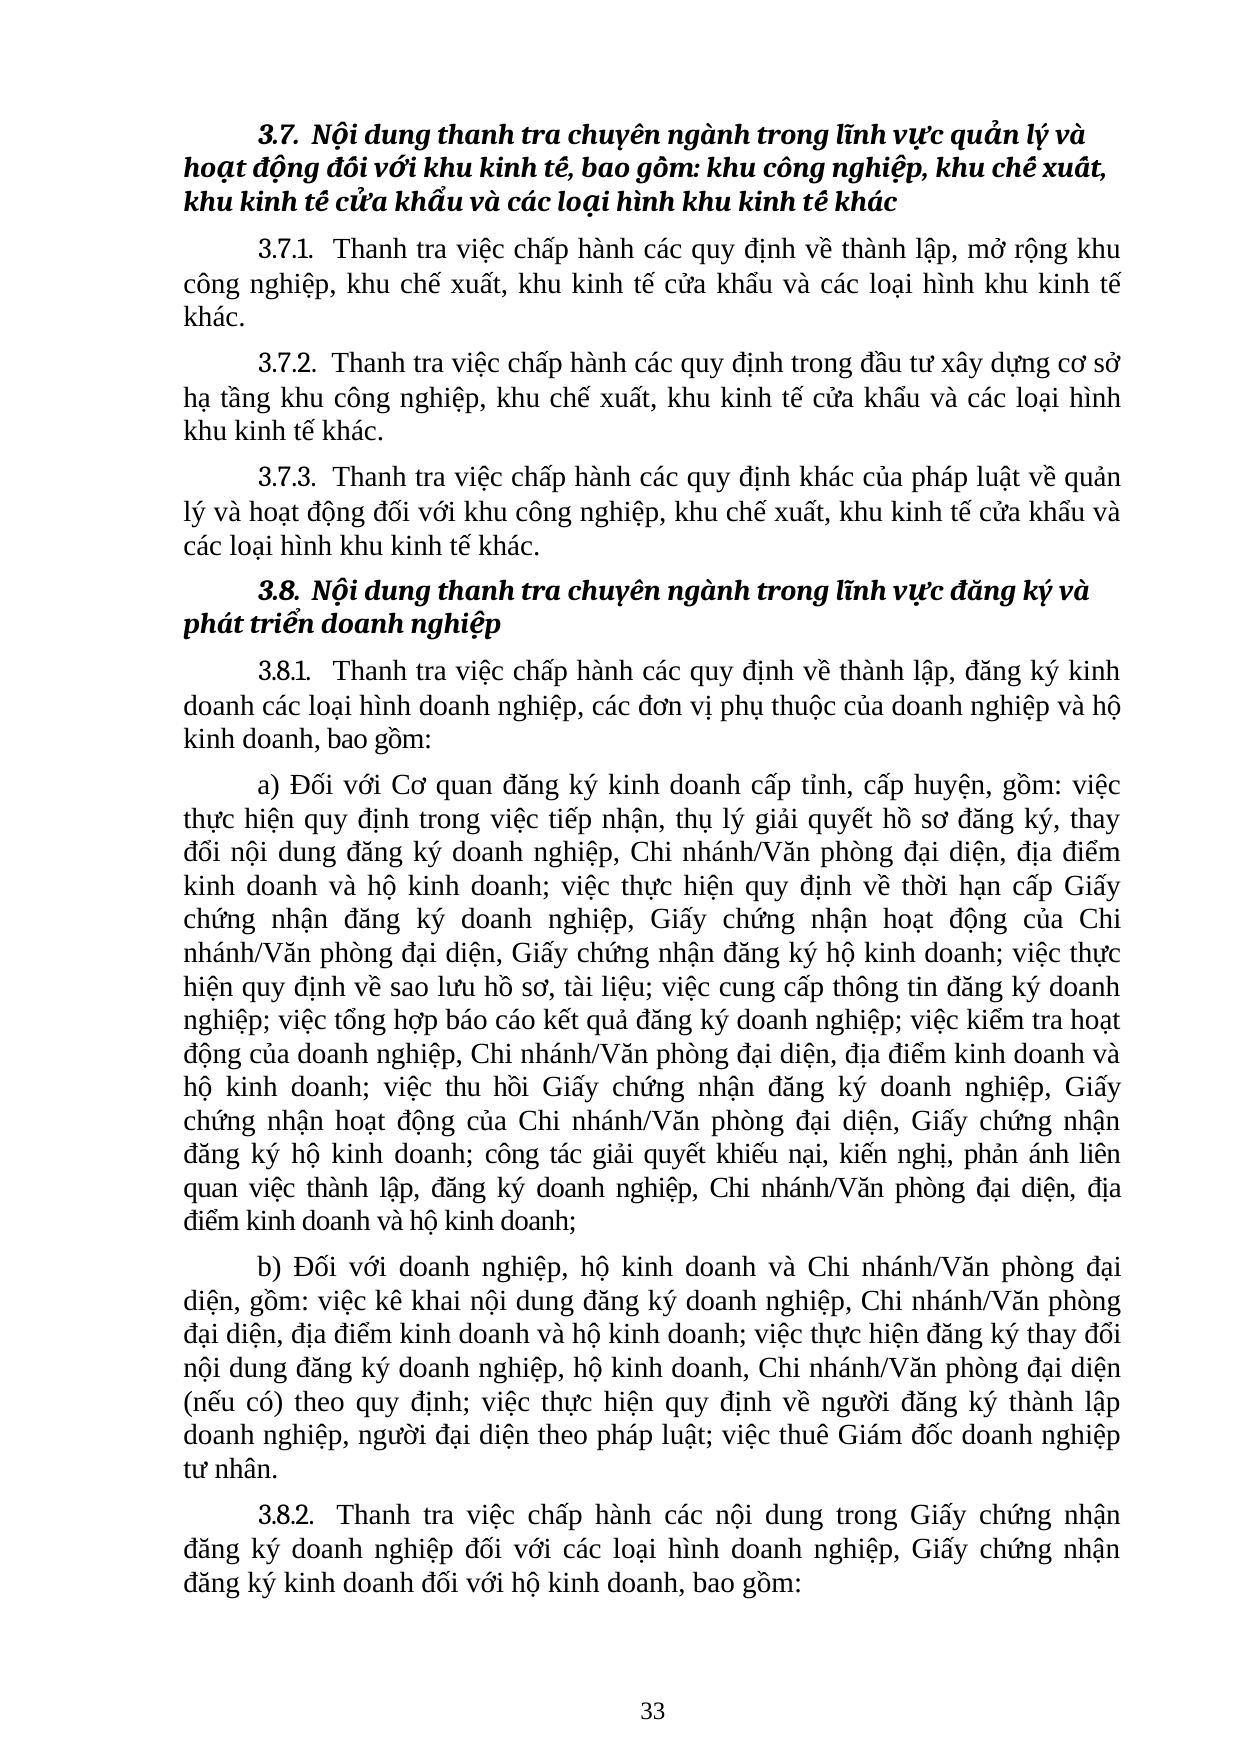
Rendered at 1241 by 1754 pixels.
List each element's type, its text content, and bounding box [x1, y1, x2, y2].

list Thanh tra việc chấp hành các quy định về thành lập, mở rộng khu công nghiệp, khu chế xuất, khu kinh tế cửa khẩu và các loại hình khu kinh tế khác. [183, 231, 1122, 333]
list Thanh tra việc chấp hành các quy định trong đầu tư xây dựng cơ sở hạ tầng khu công nghiệp, khu chế xuất, khu kinh tế cửa khẩu và các loại hình khu kinh tế khác. [183, 345, 1122, 447]
list Thanh tra việc chấp hành các quy định khác của pháp luật về quản lý và hoạt động đối với khu công nghiệp, khu chế xuất, khu kinh tế cửa khẩu và các loại hình khu kinh tế khác. [183, 459, 1122, 561]
list b) Đối với doanh nghiệp, hộ kinh doanh và Chi nhánh/Văn phòng đại diện, gồm: việc kê khai nội dung đăng ký doanh nghiệp, Chi nhánh/Văn phòng đại diện, địa điểm kinh doanh và hộ kinh doanh; việc thực hiện đăng ký thay đổi nội dung đăng ký doanh nghiệp, hộ kinh doanh, Chi nhánh/Văn phòng đại diện (nếu có) theo quy định; việc thực hiện quy định về người đăng ký thành lập doanh nghiệp, người đại diện theo pháp luật; việc thuê Giám đốc doanh nghiệp tư nhân. [183, 1249, 1122, 1484]
list Thanh tra việc chấp hành các quy định về thành lập, đăng ký kinh doanh các loại hình doanh nghiệp, các đơn vị phụ thuộc của doanh nghiệp và hộ kinh doanh, bao gồm: [183, 653, 1122, 755]
subtitle Nội dung thanh tra chuyên ngành trong lĩnh vực quản lý và hoạt động đối với khu kinh tế, bao gồm: khu công nghiệp, khu chế xuất, khu kinh tế cửa khẩu và các loại hình khu kinh tế khác [183, 118, 1122, 219]
list a) Đối với Cơ quan đăng ký kinh doanh cấp tỉnh, cấp huyện, gồm: việc thực hiện quy định trong việc tiếp nhận, thụ lý giải quyết hồ sơ đăng ký, thay đổi nội dung đăng ký doanh nghiệp, Chi nhánh/Văn phòng đại diện, địa điểm kinh doanh và hộ kinh doanh; việc thực hiện quy định về thời hạn cấp Giấy chứng nhận đăng ký doanh nghiệp, Giấy chứng nhận hoạt động của Chi nhánh/Văn phòng đại diện, Giấy chứng nhận đăng ký hộ kinh doanh; việc thực hiện quy định về sao lưu hồ sơ, tài liệu; việc cung cấp thông tin đăng ký doanh nghiệp; việc tổng hợp báo cáo kết quả đăng ký doanh nghiệp; việc kiểm tra hoạt động của doanh nghiệp, Chi nhánh/Văn phòng đại diện, địa điểm kinh doanh và hộ kinh doanh; việc thu hồi Giấy chứng nhận đăng ký doanh nghiệp, Giấy chứng nhận hoạt động của Chi nhánh/Văn phòng đại diện, Giấy chứng nhận đăng ký hộ kinh doanh; công tác giải quyết khiếu nại, kiến nghị, phản ánh liên quan việc thành lập, đăng ký doanh nghiệp, Chi nhánh/Văn phòng đại diện, địa điểm kinh doanh và hộ kinh doanh; [183, 767, 1122, 1237]
list Thanh tra việc chấp hành các nội dung trong Giấy chứng nhận đăng ký doanh nghiệp đối với các loại hình doanh nghiệp, Giấy chứng nhận đăng ký kinh doanh đối với hộ kinh doanh, bao gồm: [183, 1497, 1122, 1598]
subtitle Nội dung thanh tra chuyên ngành trong lĩnh vực đăng ký và phát triển doanh nghiệp [183, 574, 1122, 641]
